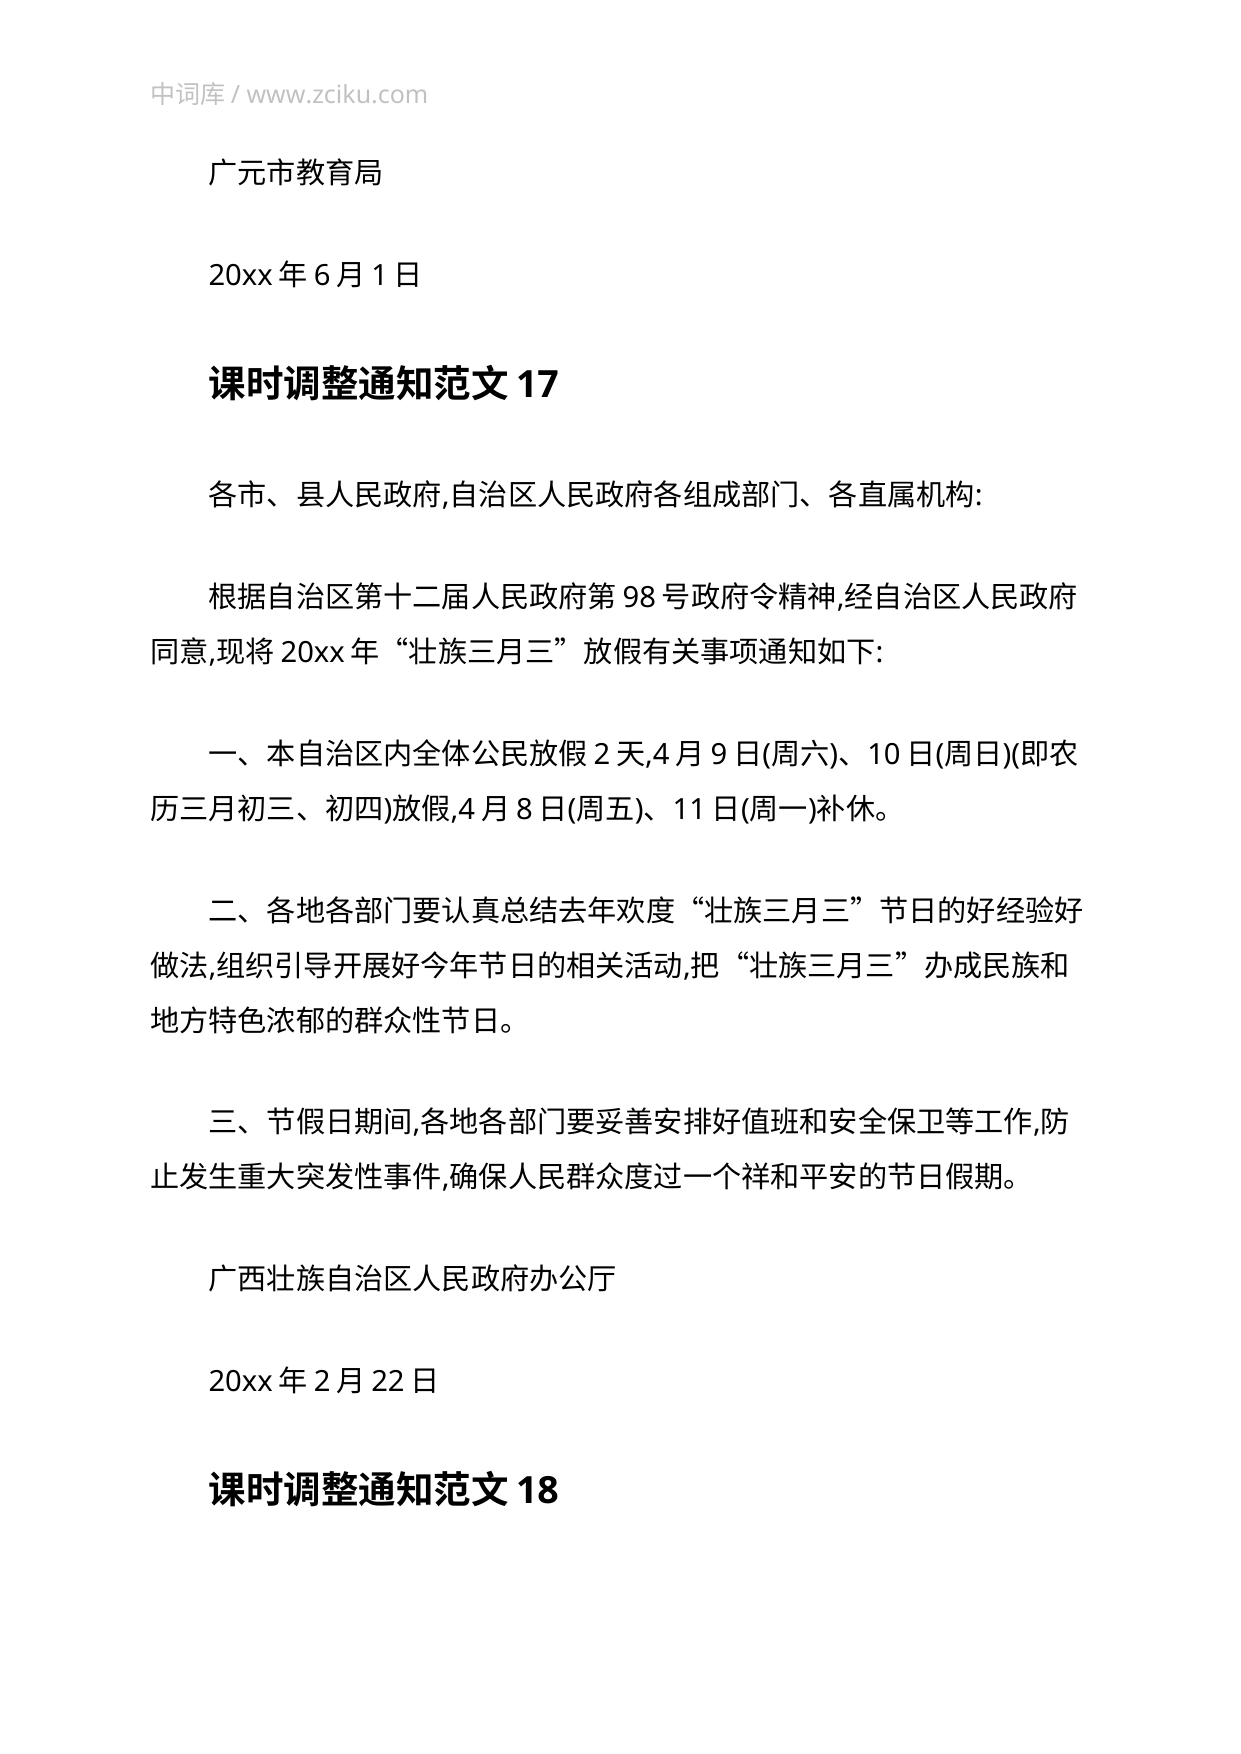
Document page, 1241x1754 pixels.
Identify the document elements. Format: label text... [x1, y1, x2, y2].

text 广元市教育局 [150, 150, 1090, 192]
text 20xx年2月22日 [150, 1358, 1090, 1400]
text 广西壮族自治区人民政府办公厅 [150, 1256, 1090, 1298]
text 三、节假日期间,各地各部门要妥善安排好值班和安全保卫等工作,防止发生重大突发性事件,确保人民群众度过一个祥和平安的节日假期。 [150, 1099, 1090, 1196]
text 二、各地各部门要认真总结去年欢度“壮族三月三”节日的好经验好做法,组织引导开展好今年节日的相关活动,把“壮族三月三”办成民族和地方特色浓郁的群众性节日。 [150, 887, 1090, 1039]
text 20xx年6月1日 [150, 252, 1090, 294]
text 各市、县人民政府,自治区人民政府各组成部门、各直属机构: [150, 471, 1090, 514]
text 课时调整通知范文17 [150, 354, 1090, 408]
text 课时调整通知范文18 [150, 1460, 1090, 1514]
text 根据自治区第十二届人民政府第98号政府令精神,经自治区人民政府同意,现将20xx年“壮族三月三”放假有关事项通知如下: [150, 573, 1090, 671]
text 一、本自治区内全体公民放假2天,4月9日(周六)、10日(周日)(即农历三月初三、初四)放假,4月8日(周五)、11日(周一)补休。 [150, 730, 1090, 828]
